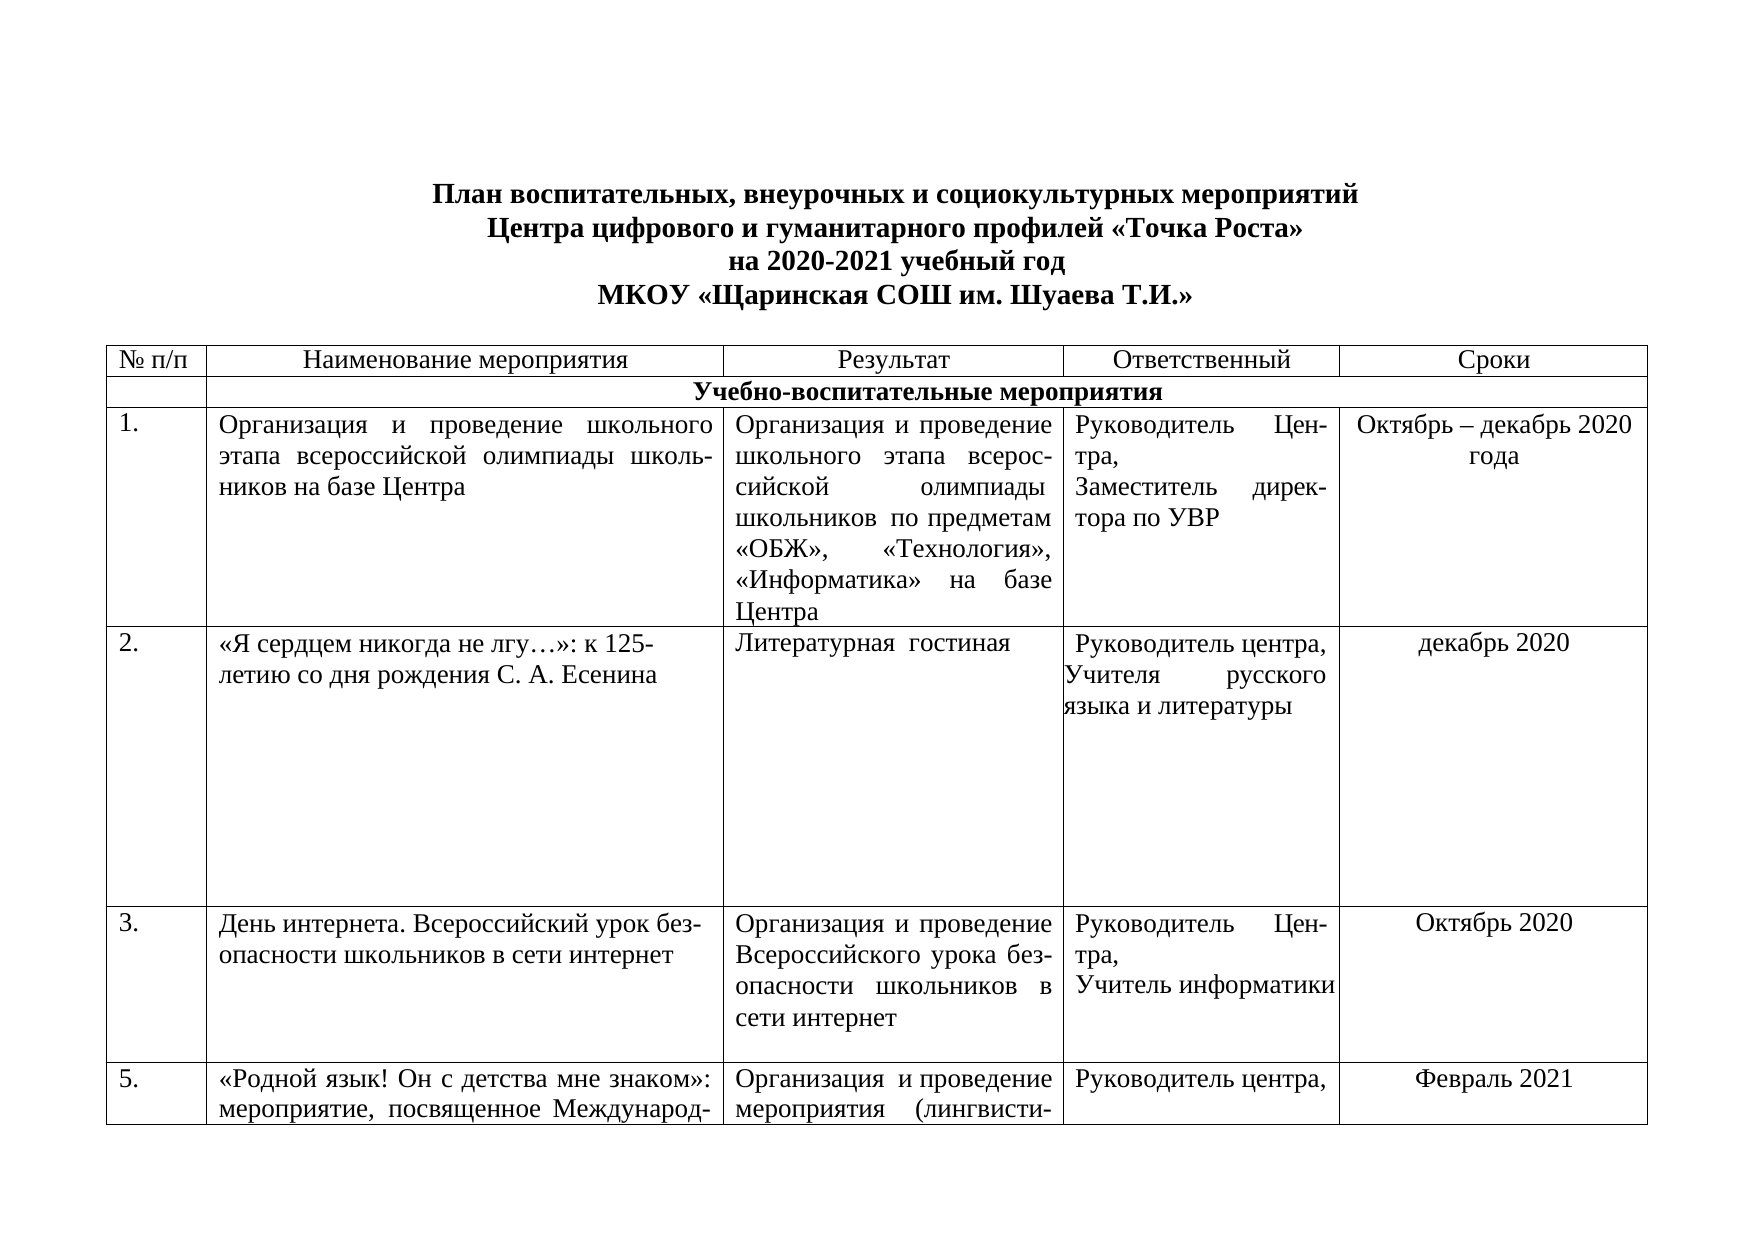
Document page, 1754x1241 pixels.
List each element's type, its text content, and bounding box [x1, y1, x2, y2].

table_cell «Родной язык! Он с детства мне знаком»: мероприятие, посвященное Международ- [207, 1063, 723, 1124]
table_cell Литературная гостиная [724, 627, 1063, 906]
table_header Результат [724, 346, 1063, 376]
table_cell Февраль 2021 [1340, 1063, 1647, 1124]
table_cell Организация и проведение школьного этапа всероссийской олимпиады школь- ников на базе Центра [207, 408, 723, 626]
text МКОУ «Щаринская СОШ им. Шуаева Т.И.» [432, 277, 1359, 311]
table_cell Учебно-воспитательные мероприятия [207, 377, 1647, 407]
table_cell Руководитель Цен- тра, Заместитель дирек- тора по УВР [1064, 408, 1339, 626]
table_header Сроки [1340, 346, 1647, 376]
table_cell Организация и проведение школьного этапа всерос- сийской олимпиады школьников по предметам «ОБЖ», «Технология», «Информатика» на базе Центра [724, 408, 1063, 626]
table_cell [107, 377, 206, 407]
table_header № п/п [107, 346, 206, 376]
text План воспитательных, внеурочных и социокультурных мероприятий Центра цифрового и гуманитарного профилей «Точка Роста» [432, 177, 1359, 244]
table_cell Руководитель Цен- тра, Учитель информатики [1064, 907, 1339, 1062]
table_cell Организация и проведение мероприятия (лингвисти- [724, 1063, 1063, 1124]
table_cell 5. [107, 1063, 206, 1124]
table_header Ответственный [1064, 346, 1339, 376]
table_cell Руководитель центра, Учителя русского языка и литературы [1064, 627, 1339, 906]
table_cell Октябрь 2020 [1340, 907, 1647, 1062]
table_cell «Я сердцем никогда не лгу…»: к 125- летию со дня рождения С. А. Есенина [207, 627, 723, 906]
table_cell 3. [107, 907, 206, 1062]
table_cell День интернета. Всероссийский урок без- опасности школьников в сети интернет [207, 907, 723, 1062]
table_cell Октябрь – декабрь 2020 года [1340, 408, 1647, 626]
table_cell 2. [107, 627, 206, 906]
table_cell Руководитель центра, [1064, 1063, 1339, 1124]
table_header Наименование мероприятия [207, 346, 723, 376]
text на 2020-2021 учебный год [432, 244, 1361, 277]
table_cell Организация и проведение Всероссийского урока без- опасности школьников в сети интернет [724, 907, 1063, 1062]
table_cell 1. [107, 408, 206, 626]
table_cell декабрь 2020 [1340, 627, 1647, 906]
